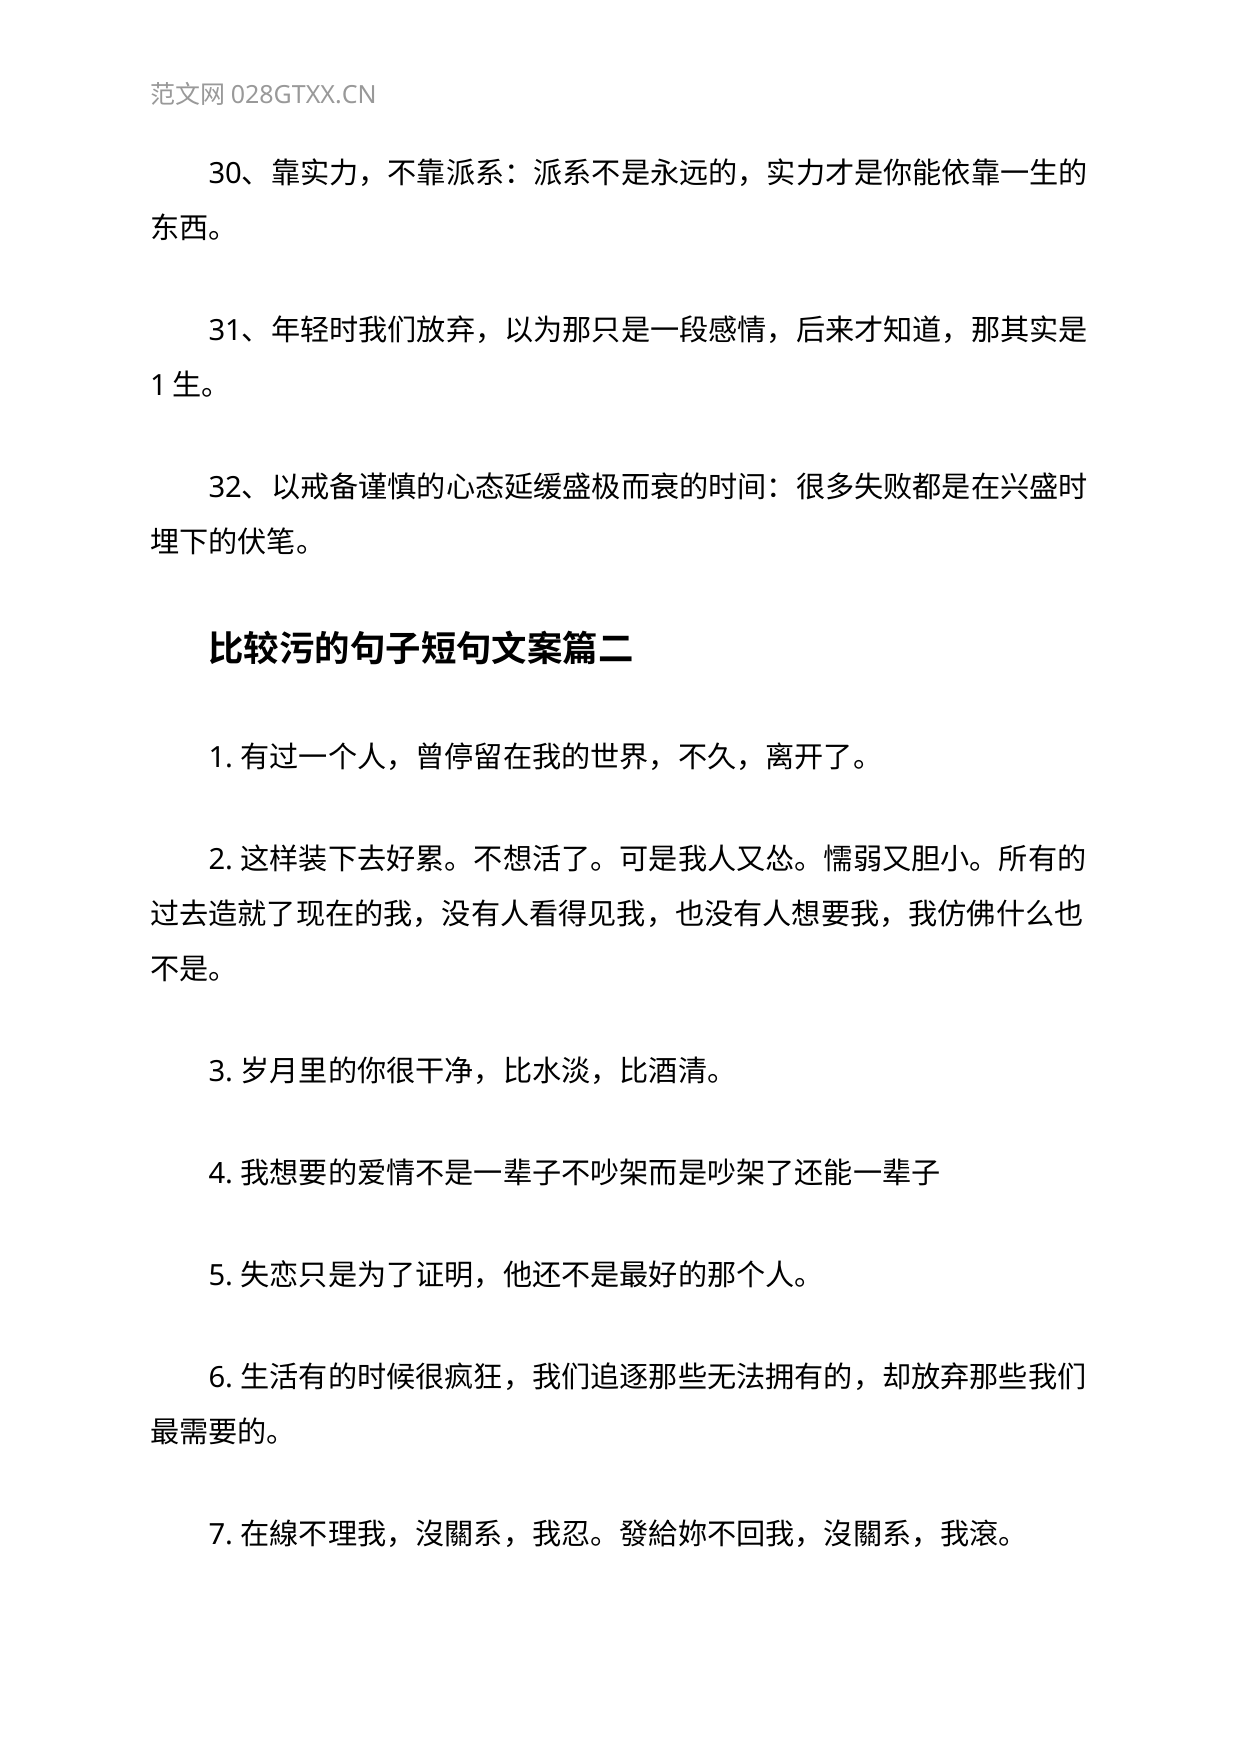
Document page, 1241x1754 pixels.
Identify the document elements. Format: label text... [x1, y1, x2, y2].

text 比较污的句子短句文案篇二 [150, 621, 1090, 672]
text 7. 在線不理我，沒關系，我忍。發給妳不回我，沒關系，我滾。 [150, 1510, 1090, 1553]
text 30、靠实力，不靠派系：派系不是永远的，实力才是你能依靠一生的东西。 [150, 150, 1090, 247]
text 6. 生活有的时候很疯狂，我们追逐那些无法拥有的，却放弃那些我们最需要的。 [150, 1353, 1090, 1451]
text 32、以戒备谨慎的心态延缓盛极而衰的时间：很多失败都是在兴盛时埋下的伏笔。 [150, 464, 1090, 561]
text 31、年轻时我们放弃，以为那只是一段感情，后来才知道，那其实是1生。 [150, 307, 1090, 404]
text 3. 岁月里的你很干净，比水淡，比酒清。 [150, 1048, 1090, 1090]
text 5. 失恋只是为了证明，他还不是最好的那个人。 [150, 1252, 1090, 1294]
text 2. 这样装下去好累。不想活了。可是我人又怂。懦弱又胆小。所有的过去造就了现在的我，没有人看得见我，也没有人想要我，我仿佛什么也不是。 [150, 836, 1090, 988]
text 4. 我想要的爱情不是一辈子不吵架而是吵架了还能一辈子 [150, 1149, 1090, 1192]
text 1. 有过一个人，曾停留在我的世界，不久，离开了。 [150, 734, 1090, 776]
